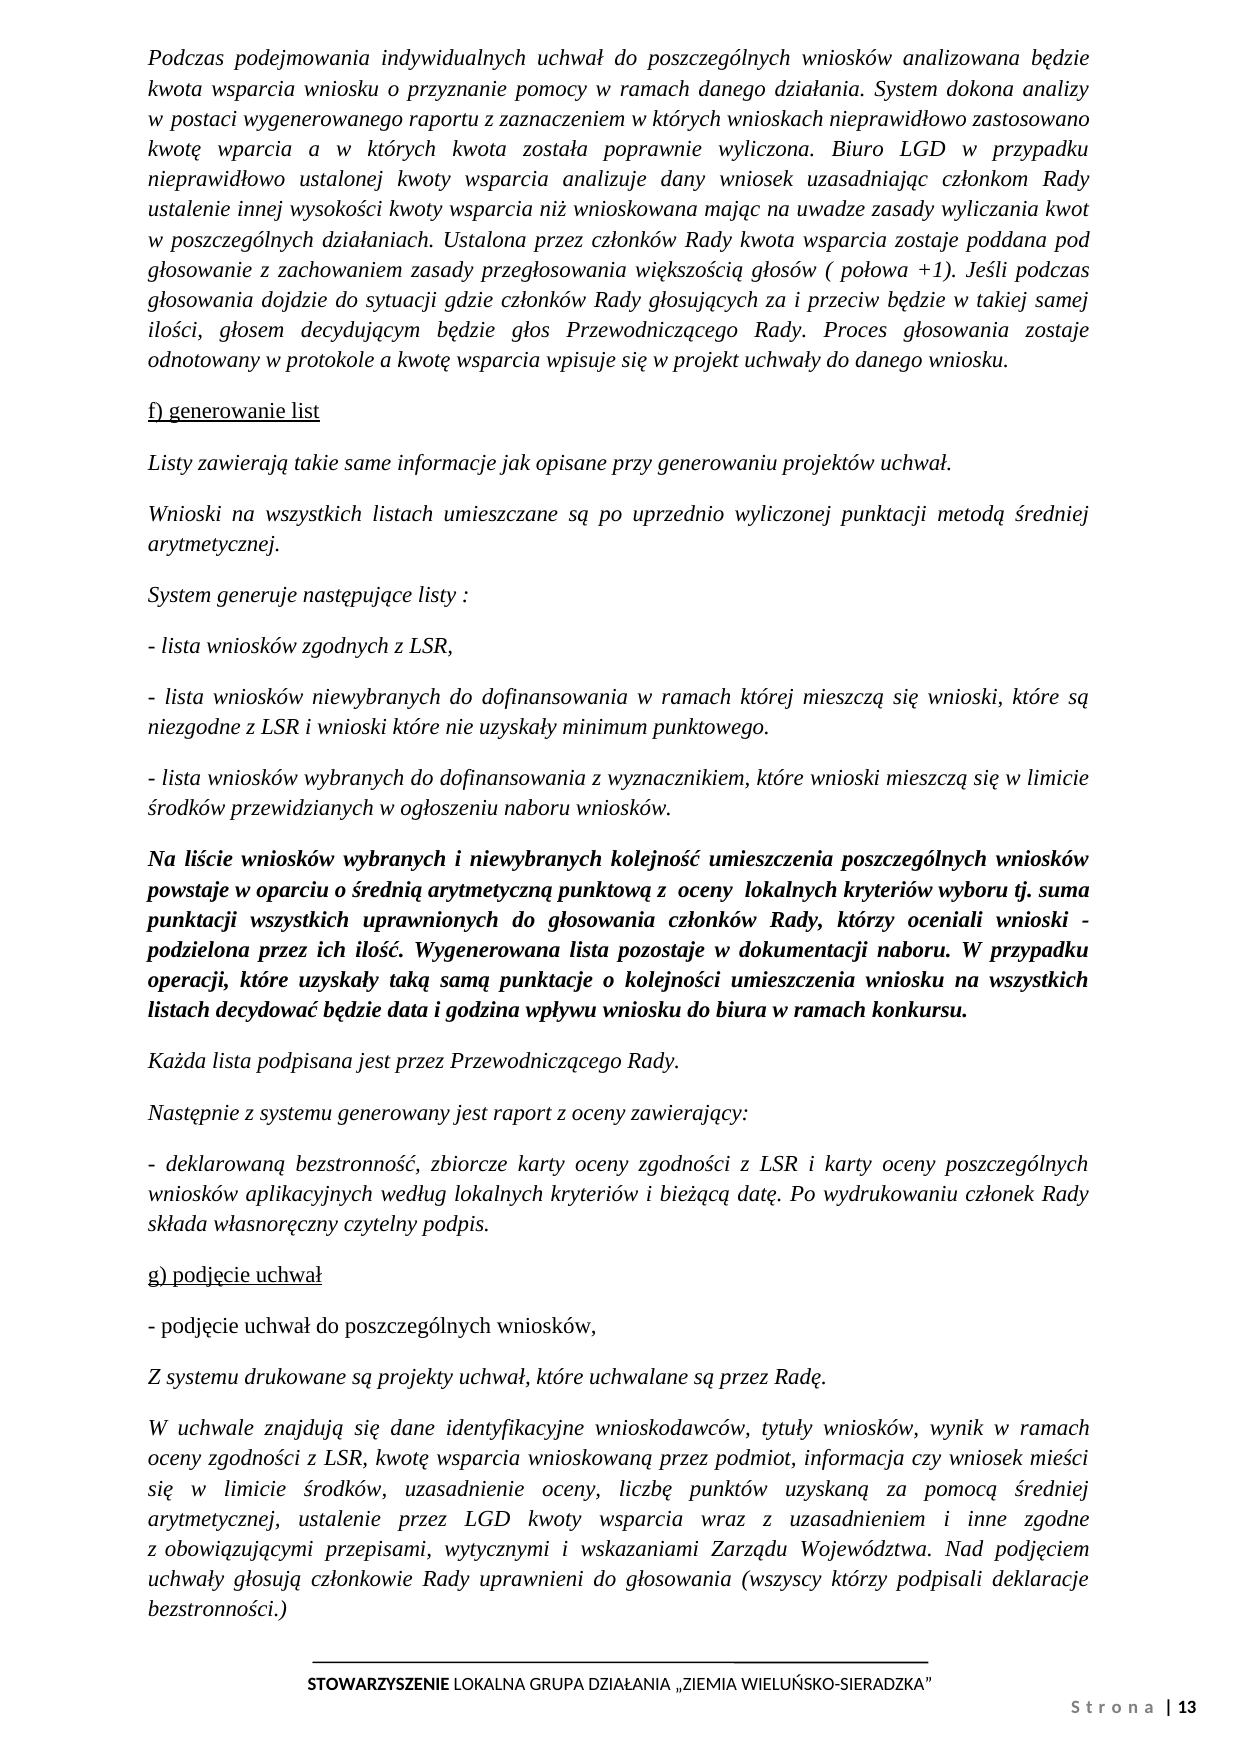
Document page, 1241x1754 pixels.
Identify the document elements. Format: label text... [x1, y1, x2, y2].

text Na liście wniosków wybranych i niewybranych kolejność umieszczenia poszczególnych wniosków powstaje w oparciu o średnią arytmetyczną punktową z oceny lokalnych kryteriów wyboru tj. suma punktacji wszystkich uprawnionych do głosowania członków Rady, którzy oceniali wnioski - podzielona przez ich ilość. Wygenerowana lista pozostaje w dokumentacji naboru. W przypadku operacji, które uzyskały taką samą punktacje o kolejności umieszczenia wniosku na wszystkich listach decydować będzie data i godzina wpływu wniosku do biura w ramach konkursu. [148, 845, 1093, 1023]
text System generuje następujące listy : [148, 581, 1093, 607]
text - podjęcie uchwał do poszczególnych wniosków, [148, 1312, 1093, 1338]
text Listy zawierają takie same informacje jak opisane przy generowaniu projektów uchwał. [148, 448, 1093, 475]
text - lista wniosków wybranych do dofinansowania z wyznacznikiem, które wnioski mieszczą się w limicie środków przewidzianych w ogłoszeniu naboru wniosków. [148, 764, 1093, 821]
text g) podjęcie uchwał [148, 1261, 1093, 1287]
text f) generowanie list [148, 397, 1093, 424]
text Z systemu drukowane są projekty uchwał, które uchwalane są przez Radę. [148, 1363, 1093, 1389]
text - deklarowaną bezstronność, zbiorcze karty oceny zgodności z LSR i karty oceny poszczególnych wniosków aplikacyjnych według lokalnych kryteriów i bieżącą datę. Po wydrukowaniu członek Rady składa własnoręczny czytelny podpis. [148, 1149, 1093, 1236]
text Podczas podejmowania indywidualnych uchwał do poszczególnych wniosków analizowana będzie kwota wsparcia wniosku o przyznanie pomocy w ramach danego działania. System dokona analizy w postaci wygenerowanego raportu z zaznaczeniem w których wnioskach nieprawidłowo zastosowano kwotę wparcia a w których kwota została poprawnie wyliczona. Biuro LGD w przypadku nieprawidłowo ustalonej kwoty wsparcia analizuje dany wniosek uzasadniając członkom Rady ustalenie innej wysokości kwoty wsparcia niż wnioskowana mając na uwadze zasady wyliczania kwot w poszczególnych działaniach. Ustalona przez członków Rady kwota wsparcia zostaje poddana pod głosowanie z zachowaniem zasady przegłosowania większością głosów ( połowa +1). Jeśli podczas głosowania dojdzie do sytuacji gdzie członków Rady głosujących za i przeciw będzie w takiej samej ilości, głosem decydującym będzie głos Przewodniczącego Rady. Proces głosowania zostaje odnotowany w protokole a kwotę wsparcia wpisuje się w projekt uchwały do danego wniosku. [148, 44, 1093, 373]
text - lista wniosków niewybranych do dofinansowania w ramach której mieszczą się wnioski, które są niezgodne z LSR i wnioski które nie uzyskały minimum punktowego. [148, 683, 1093, 739]
text Każda lista podpisana jest przez Przewodniczącego Rady. [148, 1047, 1093, 1074]
text Następnie z systemu generowany jest raport z oceny zawierający: [148, 1098, 1093, 1125]
text W uchwale znajdują się dane identyfikacyjne wnioskodawców, tytuły wniosków, wynik w ramach oceny zgodności z LSR, kwotę wsparcia wnioskowaną przez podmiot, informacja czy wniosek mieści się w limicie środków, uzasadnienie oceny, liczbę punktów uzyskaną za pomocą średniej arytmetycznej, ustalenie przez LGD kwoty wsparcia wraz z uzasadnieniem i inne zgodne z obowiązującymi przepisami, wytycznymi i wskazaniami Zarządu Województwa. Nad podjęciem uchwały głosują członkowie Rady uprawnieni do głosowania (wszyscy którzy podpisali deklaracje bezstronności.) [148, 1414, 1093, 1622]
text Wnioski na wszystkich listach umieszczane są po uprzednio wyliczonej punktacji metodą średniej arytmetycznej. [148, 499, 1093, 556]
text - lista wniosków zgodnych z LSR, [148, 632, 1093, 658]
